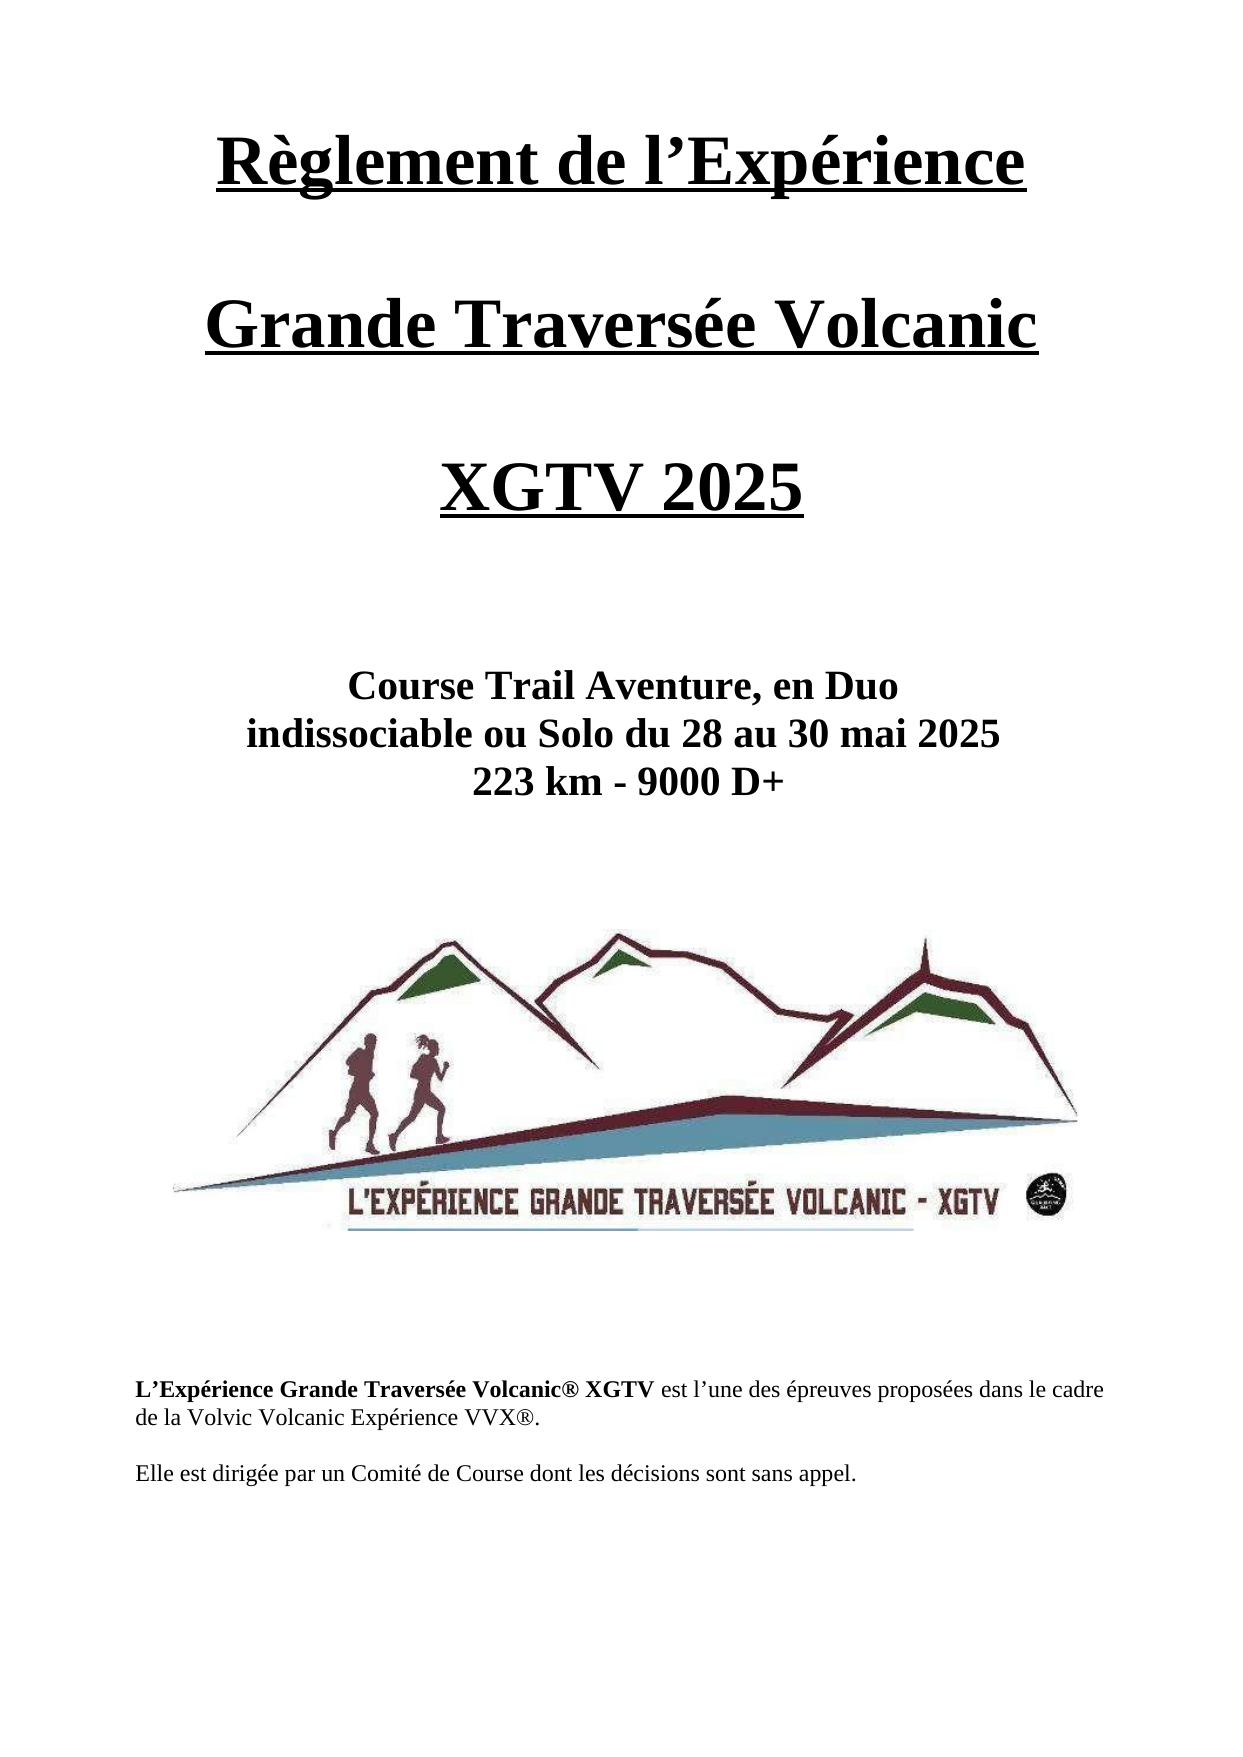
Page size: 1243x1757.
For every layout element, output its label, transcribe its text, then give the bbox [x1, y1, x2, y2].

title Règlement de l’Expérience Grande Traversée Volcanic XGTV 2025 [112, 118, 1131, 525]
text L’Expérience Grande Traversée Volcanic® XGTV est l’une des épreuves proposées dans le cadre de la Volvic Volcanic Expérience VVX®. [135, 1375, 1131, 1430]
text Elle est dirigée par un Comité de Course dont les décisions sont sans appel. [135, 1459, 1131, 1486]
text 223 km - 9000 D+ [244, 757, 1002, 804]
text Course Trail Aventure, en Duo indissociable ou Solo du 28 au 30 mai 2025 [244, 661, 1002, 757]
picture [172, 929, 1078, 1231]
